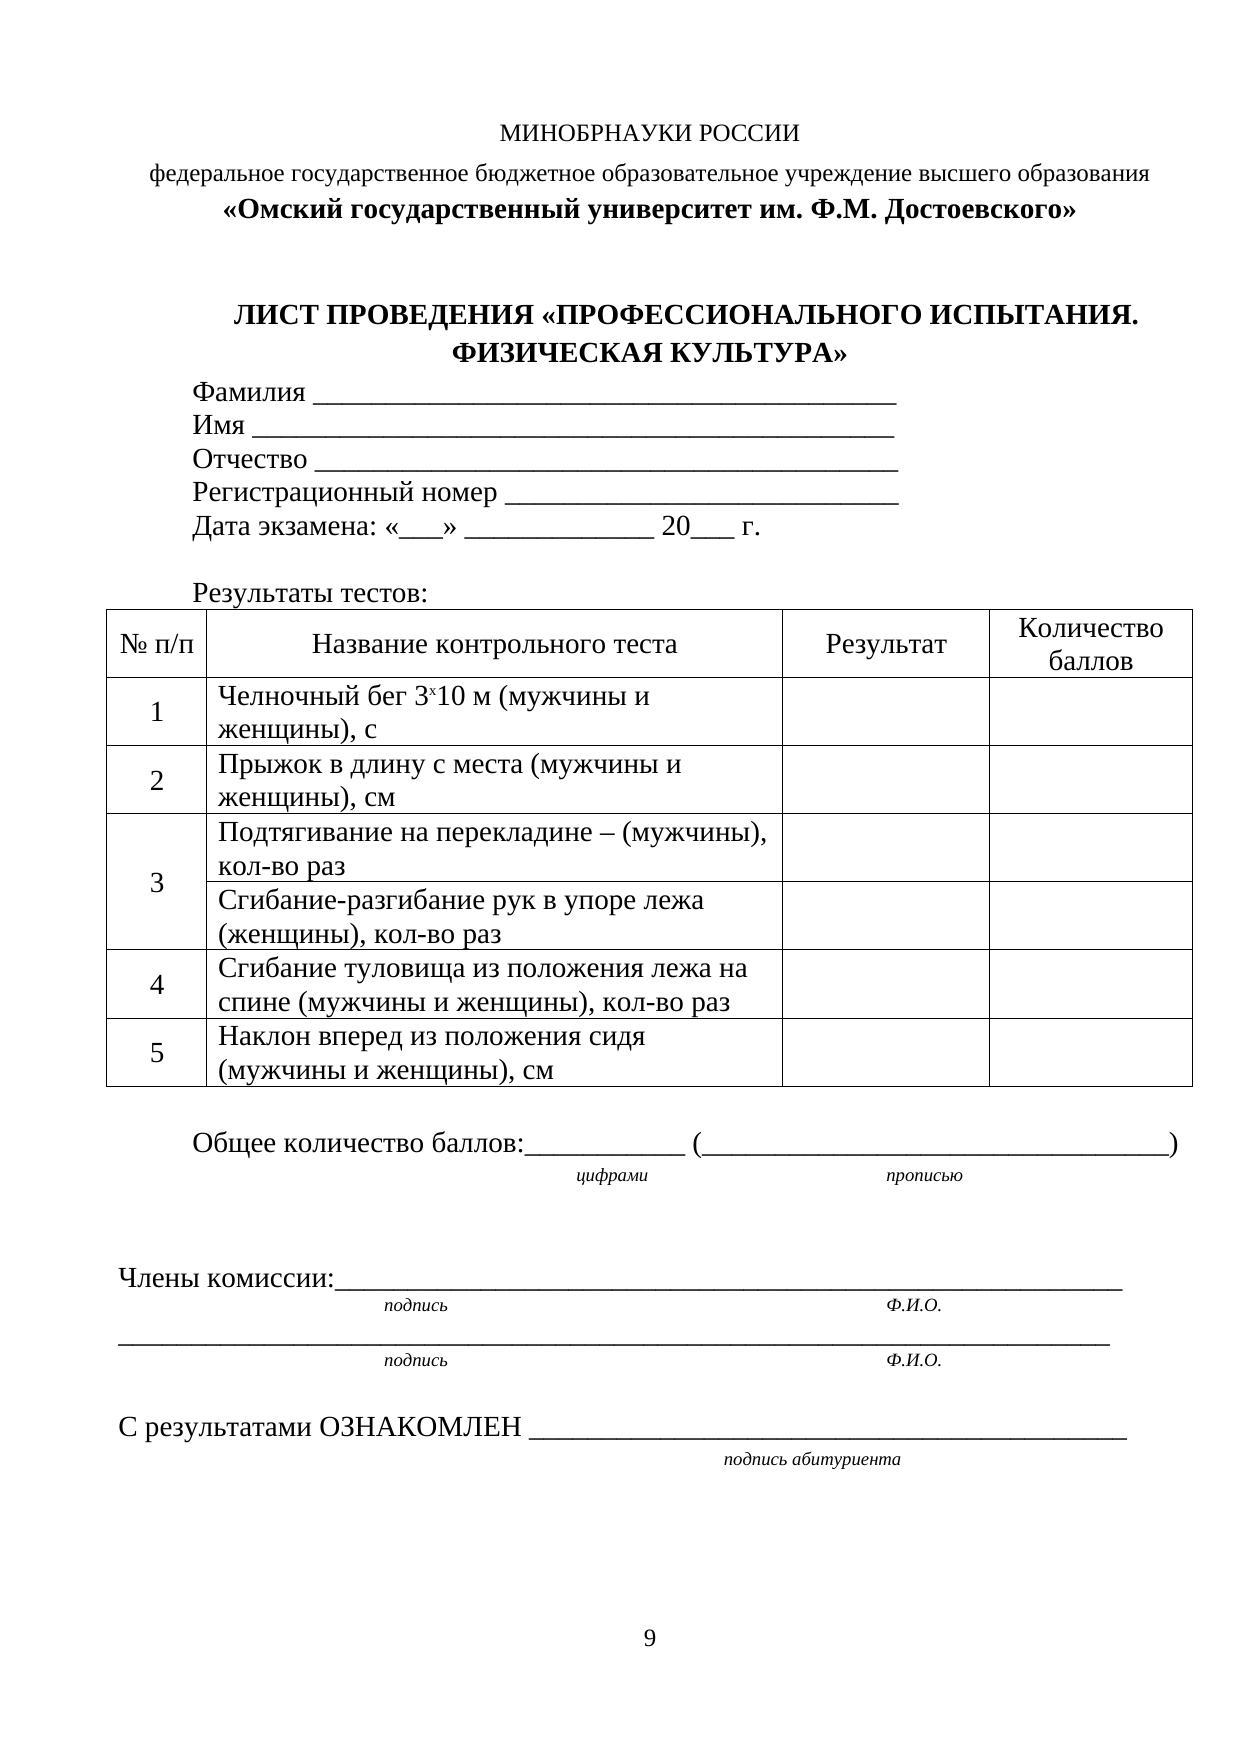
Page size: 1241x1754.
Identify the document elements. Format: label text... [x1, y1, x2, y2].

text подпись абитуриента [118, 1448, 1181, 1469]
table_cell 5 [107, 1019, 206, 1086]
table_cell 3 [107, 814, 206, 949]
text Результаты тестов: [118, 575, 1181, 609]
table_cell [783, 678, 989, 745]
text Фамилия ________________________________________ [118, 374, 1181, 407]
table_cell 1 [107, 678, 206, 745]
table_cell [783, 950, 989, 1017]
table_cell [990, 950, 1192, 1017]
table_cell [990, 1019, 1192, 1086]
table_cell 2 [107, 746, 206, 813]
table_cell [990, 746, 1192, 813]
text «Омский государственный университет им. Ф.М. Достоевского» [118, 191, 1181, 225]
text подпись Ф.И.О. [118, 1294, 1181, 1316]
text МИНОБРНАУКИ РОССИИ [118, 118, 1181, 147]
table_cell Подтягивание на перекладине – (мужчины), кол-во раз [207, 814, 782, 881]
table_cell [990, 882, 1192, 949]
text Члены комиссии:______________________________________________________ [118, 1261, 1181, 1294]
table_cell 4 [107, 950, 206, 1017]
table_cell Прыжок в длину с места (мужчины и женщины), см [207, 746, 782, 813]
table_cell [783, 1019, 989, 1086]
table_header Количество баллов [990, 610, 1192, 677]
text ____________________________________________________________________ [118, 1316, 1181, 1349]
text Отчество ________________________________________ [118, 441, 1181, 474]
text Общее количество баллов:___________ (________________________________) [118, 1125, 1181, 1159]
table_cell [990, 814, 1192, 881]
table_cell [783, 882, 989, 949]
text Дата экзамена: «___» _____________ 20___ г. [118, 508, 1181, 542]
table_cell Сгибание-разгибание рук в упоре лежа (женщины), кол-во раз [207, 882, 782, 949]
text С результатами ОЗНАКОМЛЕН _________________________________________ [118, 1409, 1181, 1443]
table_cell Челночный бег 3х10 м (мужчины и женщины), с [207, 678, 782, 745]
table_cell Наклон вперед из положения сидя (мужчины и женщины), см [207, 1019, 782, 1086]
text подпись Ф.И.О. [118, 1349, 1181, 1371]
text федеральное государственное бюджетное образовательное учреждение высшего образования [118, 158, 1181, 187]
table_cell [990, 678, 1192, 745]
text ЛИСТ ПРОВЕДЕНИЯ «ПРОФЕССИОНАЛЬНОГО ИСПЫТАНИЯ. ФИЗИЧЕСКАЯ КУЛЬТУРА» [118, 297, 1181, 369]
text цифрами прописью [118, 1164, 1181, 1185]
text Имя ____________________________________________ [118, 407, 1181, 441]
text Регистрационный номер ___________________________ [118, 474, 1181, 508]
table_header № п/п [107, 610, 206, 677]
table_cell [783, 814, 989, 881]
table_cell Сгибание туловища из положения лежа на спине (мужчины и женщины), кол-во раз [207, 950, 782, 1017]
table_cell [783, 746, 989, 813]
table_header Название контрольного теста [207, 610, 782, 677]
table_header Результат [783, 610, 989, 677]
